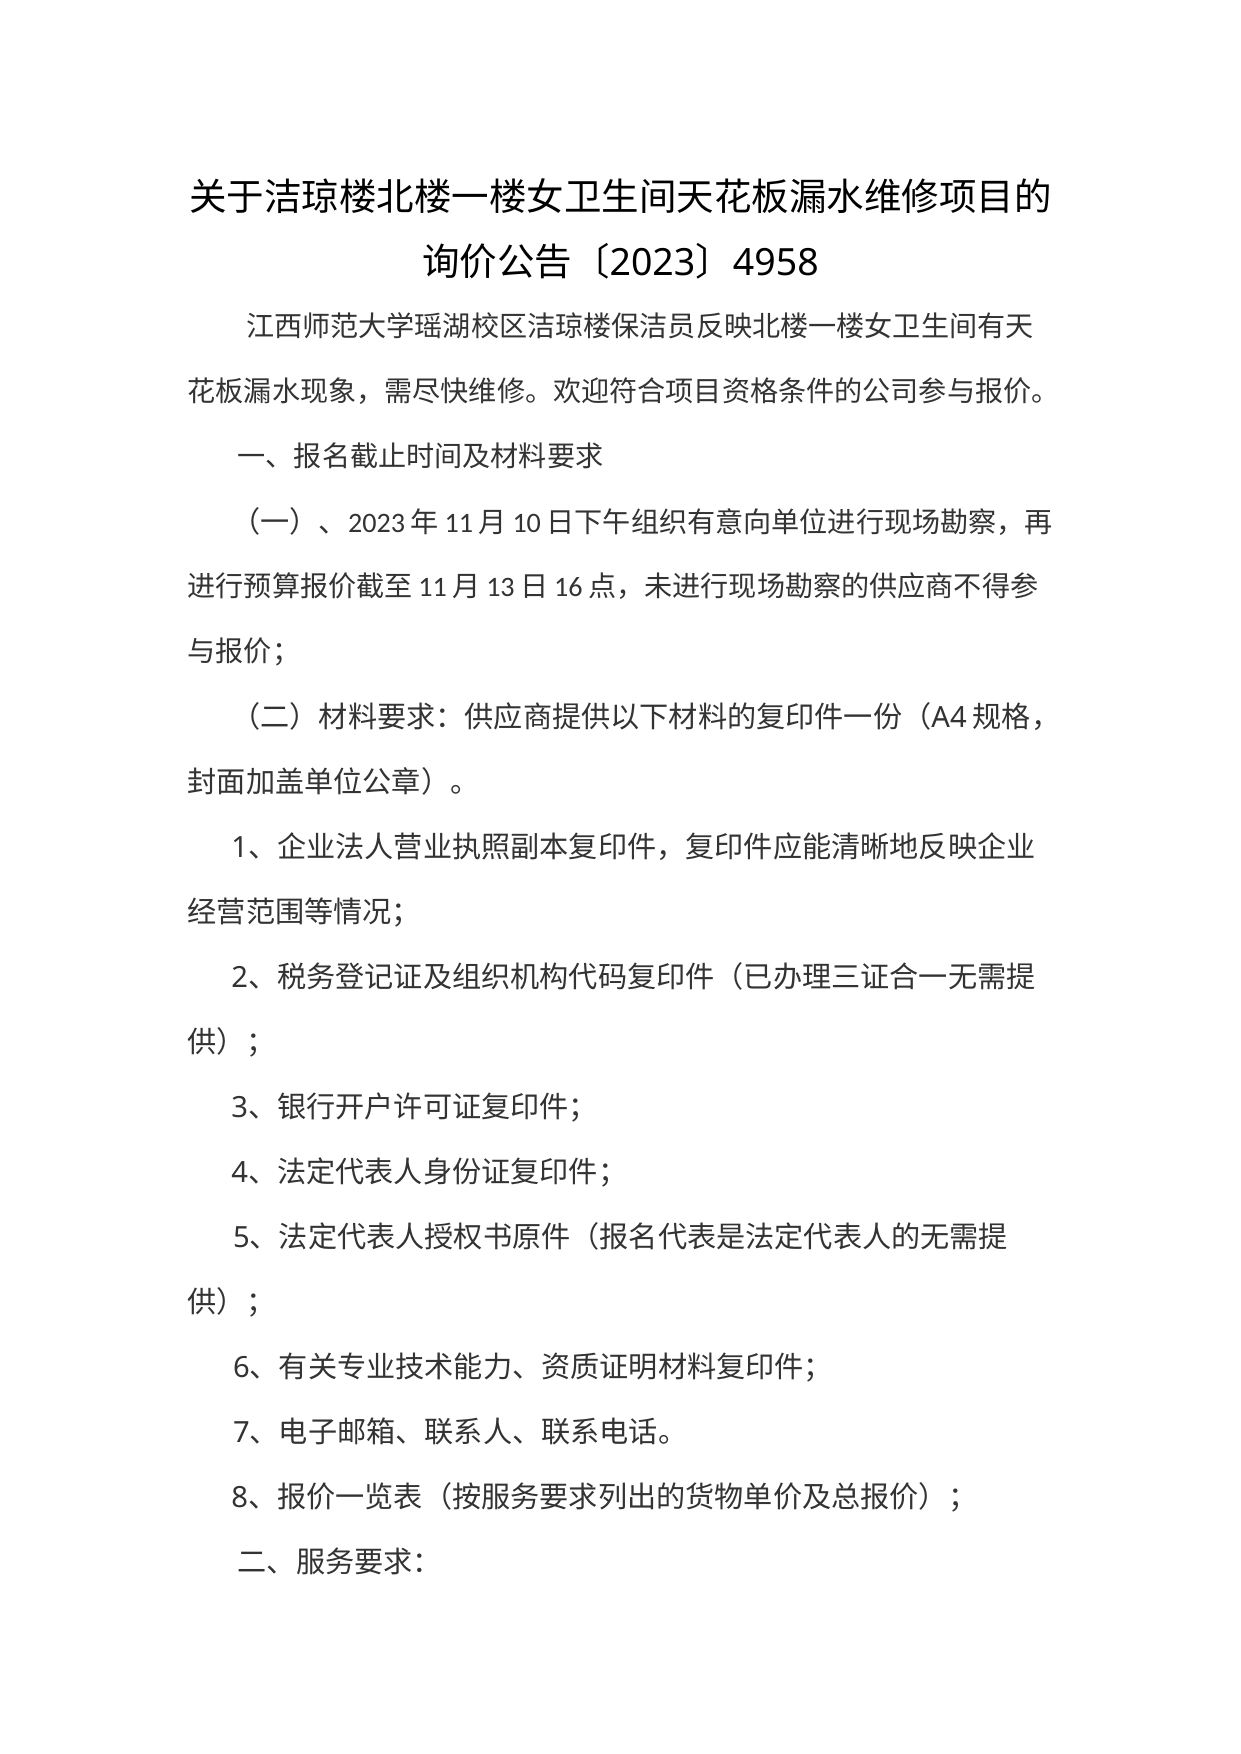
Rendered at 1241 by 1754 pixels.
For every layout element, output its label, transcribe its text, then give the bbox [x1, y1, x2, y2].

text （一）、2023年11月10日下午组织有意向单位进行现场勘察，再进行预算报价截至11月13日16点，未进行现场勘察的供应商不得参与报价； [187, 487, 1053, 682]
text 一、报名截止时间及材料要求 [187, 422, 1053, 487]
text 4、法定代表人身份证复印件； [187, 1137, 1053, 1202]
text 8、报价一览表（按服务要求列出的货物单价及总报价）； [187, 1462, 1053, 1527]
text 江西师范大学瑶湖校区洁琼楼保洁员反映北楼一楼女卫生间有天花板漏水现象，需尽快维修。欢迎符合项目资格条件的公司参与报价。 [187, 292, 1053, 422]
text 5、法定代表人授权书原件（报名代表是法定代表人的无需提供）； [187, 1202, 1053, 1332]
text （二）材料要求：供应商提供以下材料的复印件一份（A4规格，封面加盖单位公章）。 [187, 682, 1053, 812]
text 3、银行开户许可证复印件； [187, 1072, 1053, 1137]
text 2、税务登记证及组织机构代码复印件（已办理三证合一无需提供）； [187, 942, 1053, 1072]
text 关于洁琼楼北楼一楼女卫生间天花板漏水维修项目的询价公告〔2023〕4958 [187, 162, 1053, 292]
text 6、有关专业技术能力、资质证明材料复印件； [187, 1332, 1053, 1397]
text 二、服务要求： [187, 1527, 1053, 1592]
text 7、电子邮箱、联系人、联系电话。 [187, 1397, 1053, 1462]
text 1、企业法人营业执照副本复印件，复印件应能清晰地反映企业经营范围等情况； [187, 812, 1053, 942]
